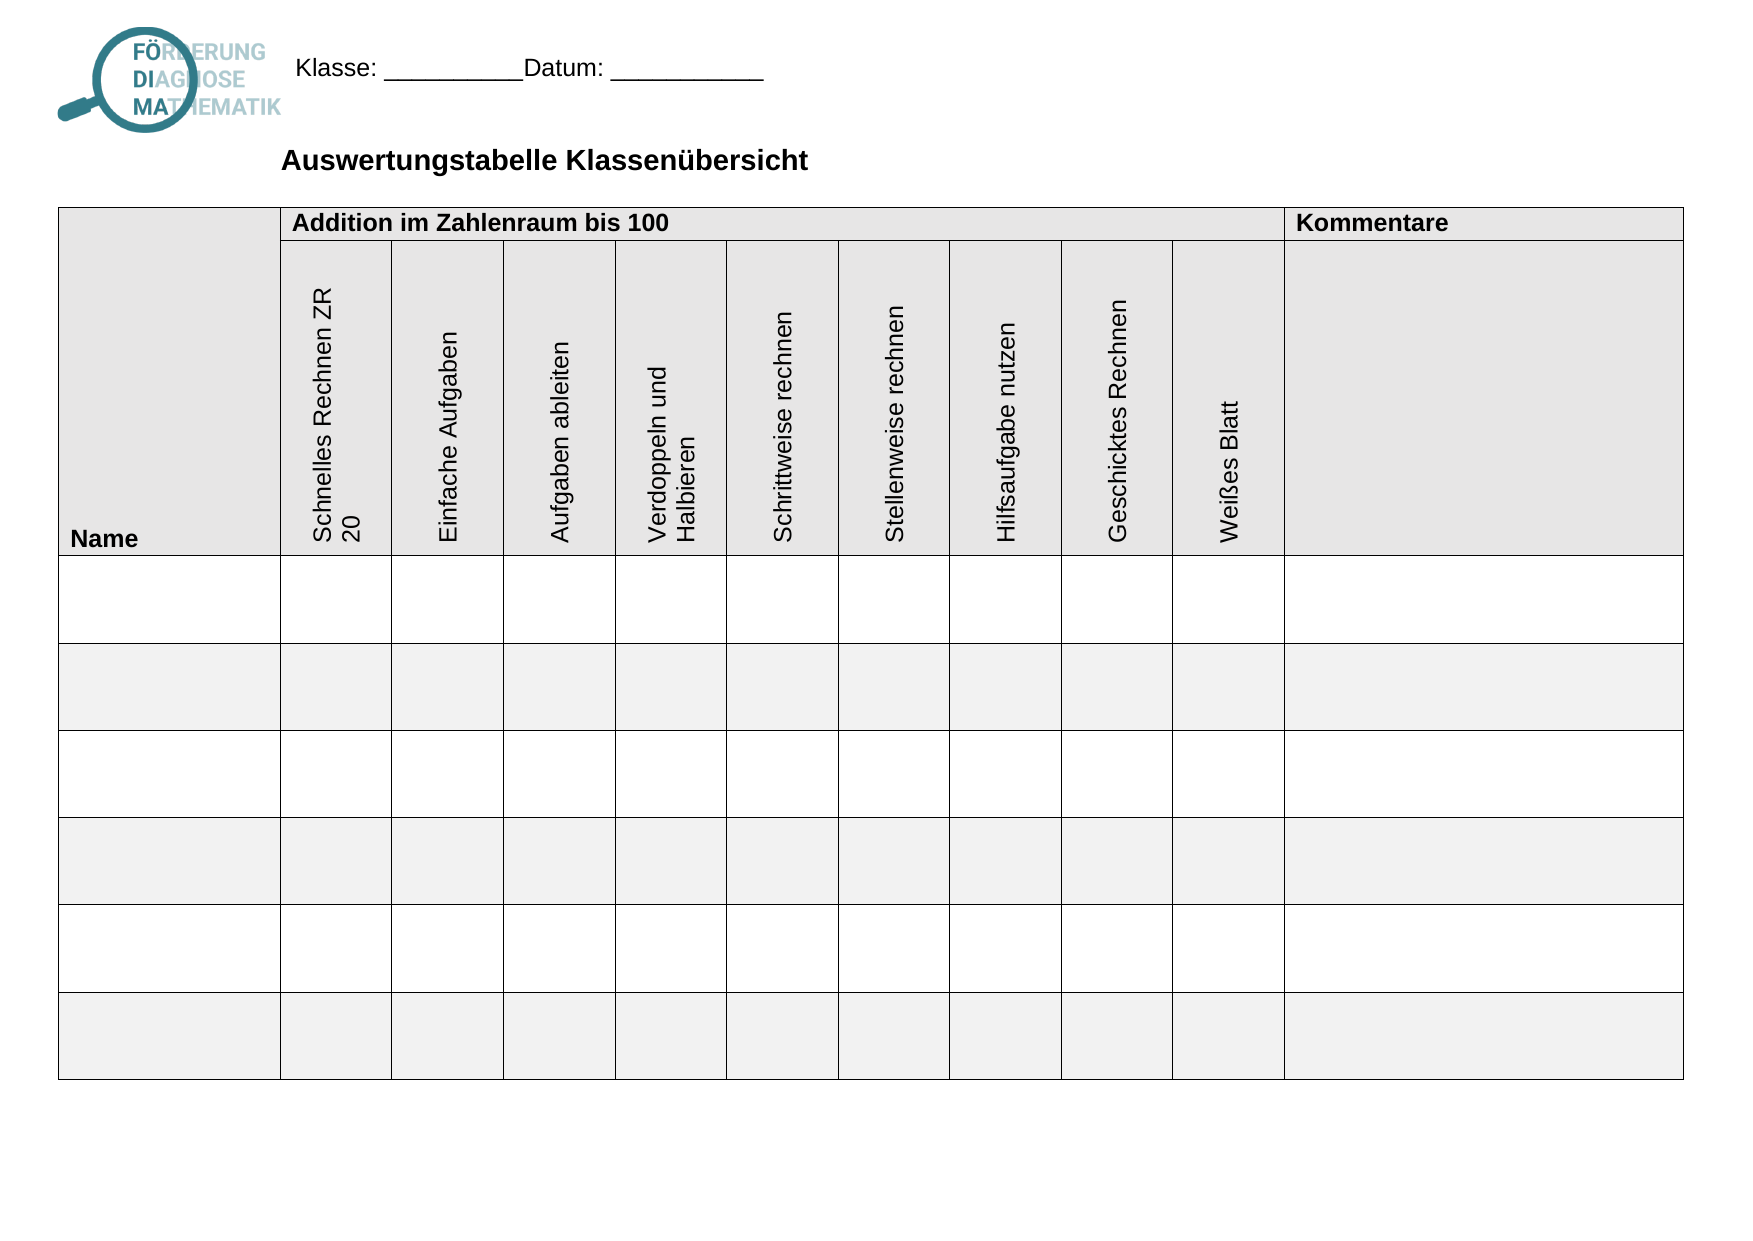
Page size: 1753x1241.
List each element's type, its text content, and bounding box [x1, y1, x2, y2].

table_cell [392, 818, 503, 904]
table_cell [1173, 993, 1284, 1079]
table_cell [839, 731, 949, 817]
table_cell [281, 556, 391, 642]
table_cell [281, 818, 391, 904]
table_cell [727, 644, 838, 730]
text Auswertungstabelle Klassenübersicht [281, 143, 1721, 176]
table_cell [1285, 993, 1683, 1079]
table_cell [616, 818, 726, 904]
table_cell Verdoppeln und Halbieren [616, 241, 726, 555]
table_cell [1285, 241, 1683, 555]
table_cell [504, 731, 615, 817]
table_cell [727, 556, 838, 642]
table_cell [616, 993, 726, 1079]
table_cell [1062, 905, 1172, 992]
table_cell [59, 556, 280, 642]
table_cell [1062, 731, 1172, 817]
table_cell [1173, 731, 1284, 817]
table_cell [1285, 905, 1683, 992]
table_cell [1173, 905, 1284, 992]
table_cell Weißes Blatt [1173, 241, 1284, 555]
table_cell [839, 905, 949, 992]
table_cell [950, 644, 1061, 730]
table_header Kommentare [1285, 208, 1683, 240]
picture [57, 27, 292, 133]
table_header Name [59, 208, 280, 555]
table_cell [1285, 731, 1683, 817]
table_cell Hilfsaufgabe nutzen [950, 241, 1061, 555]
table_cell [616, 644, 726, 730]
table_cell [950, 556, 1061, 642]
table_cell Schrittweise rechnen [727, 241, 838, 555]
table_cell [1173, 556, 1284, 642]
table_cell [727, 818, 838, 904]
table_cell [1062, 556, 1172, 642]
table_cell [1062, 644, 1172, 730]
table_cell Aufgaben ableiten [504, 241, 615, 555]
table_cell [281, 905, 391, 992]
table_cell [59, 731, 280, 817]
table_cell [1062, 818, 1172, 904]
table_cell [281, 644, 391, 730]
table_cell [504, 905, 615, 992]
table_cell Einfache Aufgaben [392, 241, 503, 555]
table_cell [727, 993, 838, 1079]
table_cell [1285, 644, 1683, 730]
table_cell [727, 731, 838, 817]
table_cell Schnelles Rechnen ZR 20 [281, 241, 391, 555]
table_cell [616, 731, 726, 817]
table_cell [1285, 818, 1683, 904]
table_cell [727, 905, 838, 992]
table_cell Geschicktes Rechnen [1062, 241, 1172, 555]
table_cell [839, 818, 949, 904]
table_cell [392, 905, 503, 992]
table_cell [504, 993, 615, 1079]
table_cell [839, 993, 949, 1079]
table_header Addition im Zahlenraum bis 100 [281, 208, 1284, 240]
table_cell [839, 556, 949, 642]
table_cell [616, 556, 726, 642]
table_cell [281, 731, 391, 817]
table_cell [59, 644, 280, 730]
table_cell [1285, 556, 1683, 642]
table_cell [950, 731, 1061, 817]
table_cell [281, 993, 391, 1079]
table_cell [504, 556, 615, 642]
table_cell [1173, 818, 1284, 904]
table_cell [59, 993, 280, 1079]
table_cell [616, 905, 726, 992]
table_cell [1173, 644, 1284, 730]
table_cell [839, 644, 949, 730]
table_cell [392, 993, 503, 1079]
table_cell [1062, 993, 1172, 1079]
table_cell [392, 731, 503, 817]
table_cell [392, 556, 503, 642]
table_cell [392, 644, 503, 730]
table_cell [950, 993, 1061, 1079]
table_cell [950, 818, 1061, 904]
table_cell [504, 644, 615, 730]
table_cell Stellenweise rechnen [839, 241, 949, 555]
table_cell [504, 818, 615, 904]
table_cell [59, 905, 280, 992]
table_cell [59, 818, 280, 904]
table_cell [950, 905, 1061, 992]
